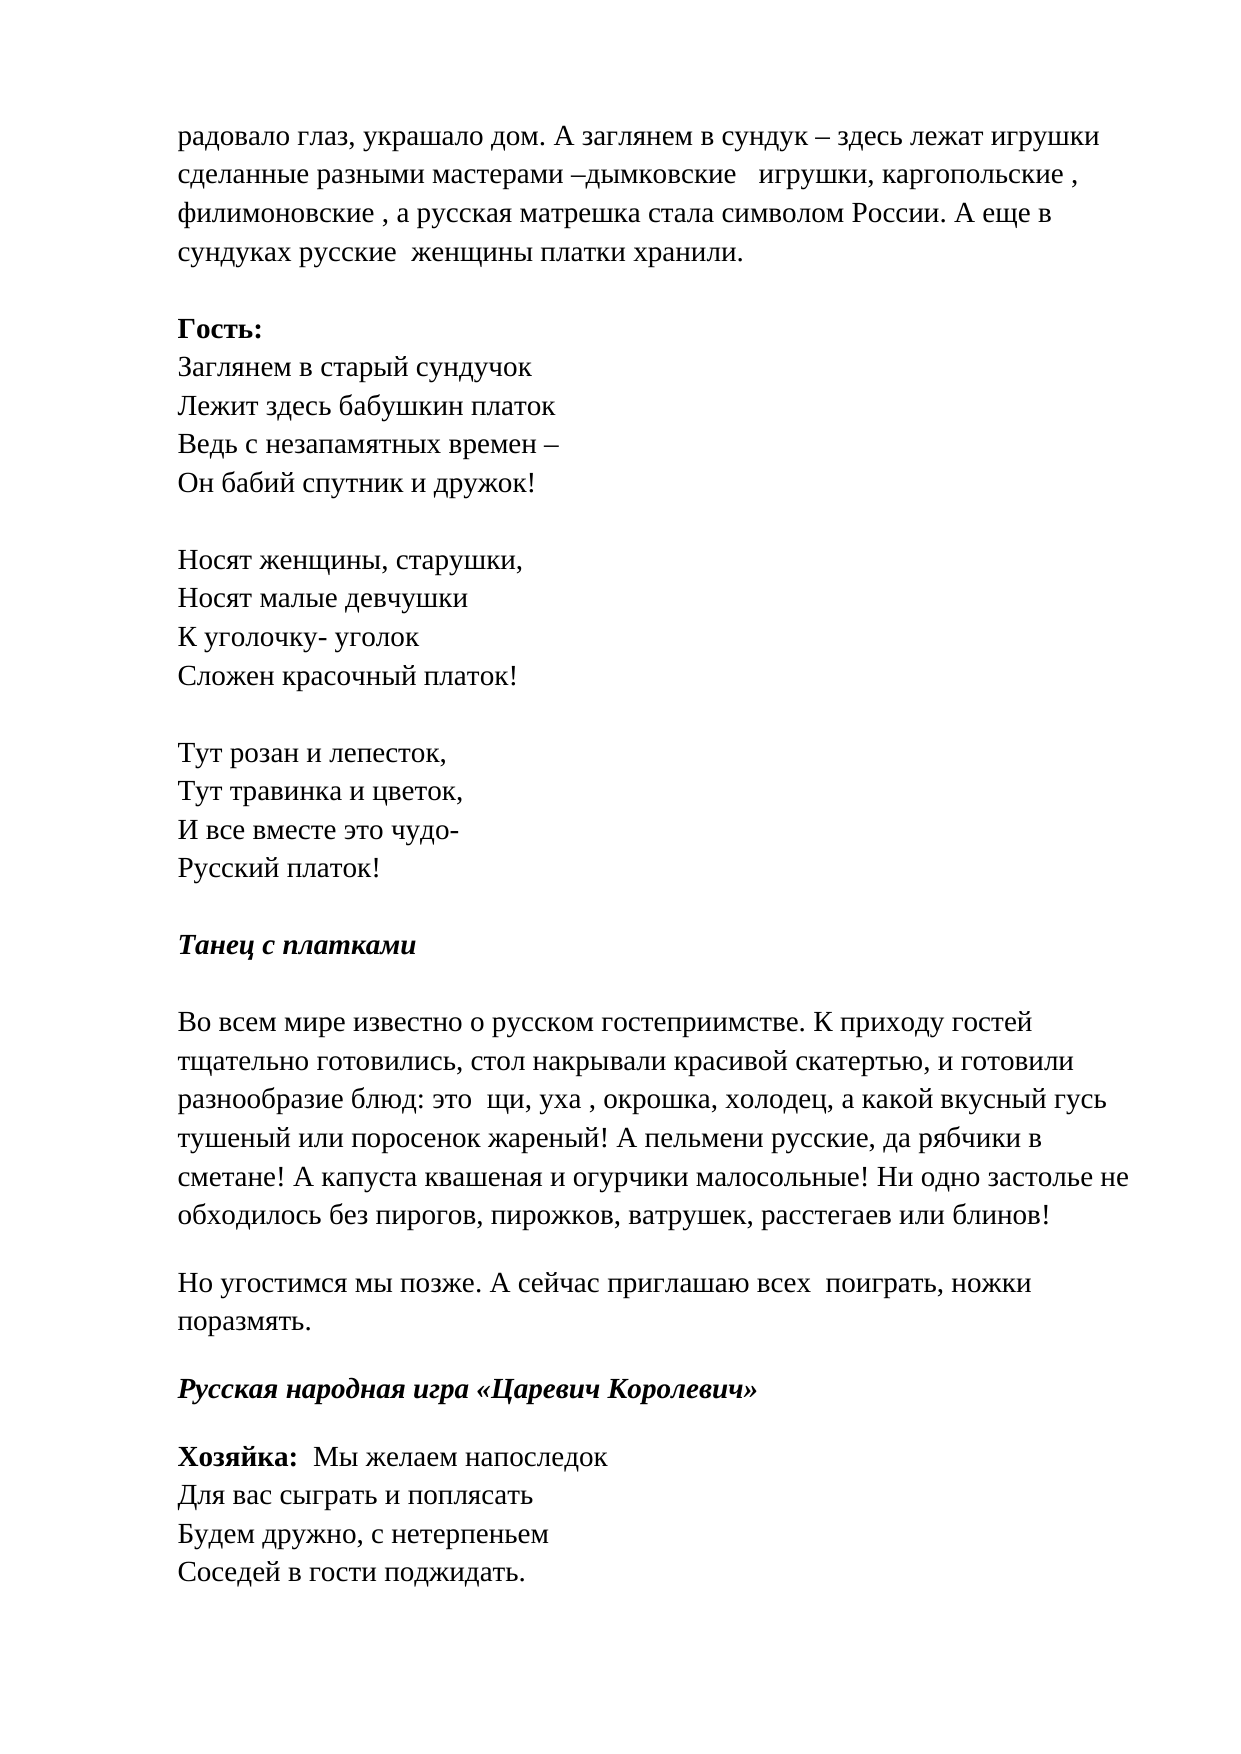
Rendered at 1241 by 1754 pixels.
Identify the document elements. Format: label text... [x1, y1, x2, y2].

text Танец с платками [177, 927, 1152, 961]
text И все вместе это чудо- [177, 812, 1152, 845]
text Он бабий спутник и дружок! [177, 465, 1152, 498]
text Хозяйка: Мы желаем напоследок [177, 1439, 1152, 1472]
text Во всем мире известно о русском гостеприимстве. К приходу гостей тщательно готовились, стол накрывали красивой скатертью, и готовили разнообразие блюд: это щи, уха , окрошка, холодец, а какой вкусный гусь тушеный или поросенок жареный! А пельмени русские, да рябчики в сметане! А капуста квашеная и огурчики малосольные! Ни одно застолье не обходилось без пирогов, пирожков, ватрушек, расстегаев или блинов! [177, 1004, 1152, 1231]
text Для вас сыграть и поплясать [177, 1477, 1152, 1511]
text Тут розан и лепесток, [177, 735, 1152, 768]
text Русский платок! [177, 850, 1152, 884]
text Ведь с незапамятных времен – [177, 426, 1152, 460]
text Носят малые девчушки [177, 581, 1152, 614]
text Сложен красочный платок! [177, 658, 1152, 691]
text Гость: [177, 311, 1152, 344]
text Соседей в гости поджидать. [177, 1554, 1152, 1588]
text Носят женщины, старушки, [177, 542, 1152, 576]
text Заглянем в старый сундучок [177, 349, 1152, 383]
text Тут травинка и цветок, [177, 773, 1152, 807]
text Но угостимся мы позже. А сейчас приглашаю всех поиграть, ножки поразмять. [177, 1265, 1152, 1337]
text Лежит здесь бабушкин платок [177, 388, 1152, 421]
text Будем дружно, с нетерпеньем [177, 1516, 1152, 1549]
text К уголочку- уголок [177, 619, 1152, 653]
text Русская народная игра «Царевич Королевич» [177, 1371, 1152, 1405]
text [177, 118, 1152, 267]
